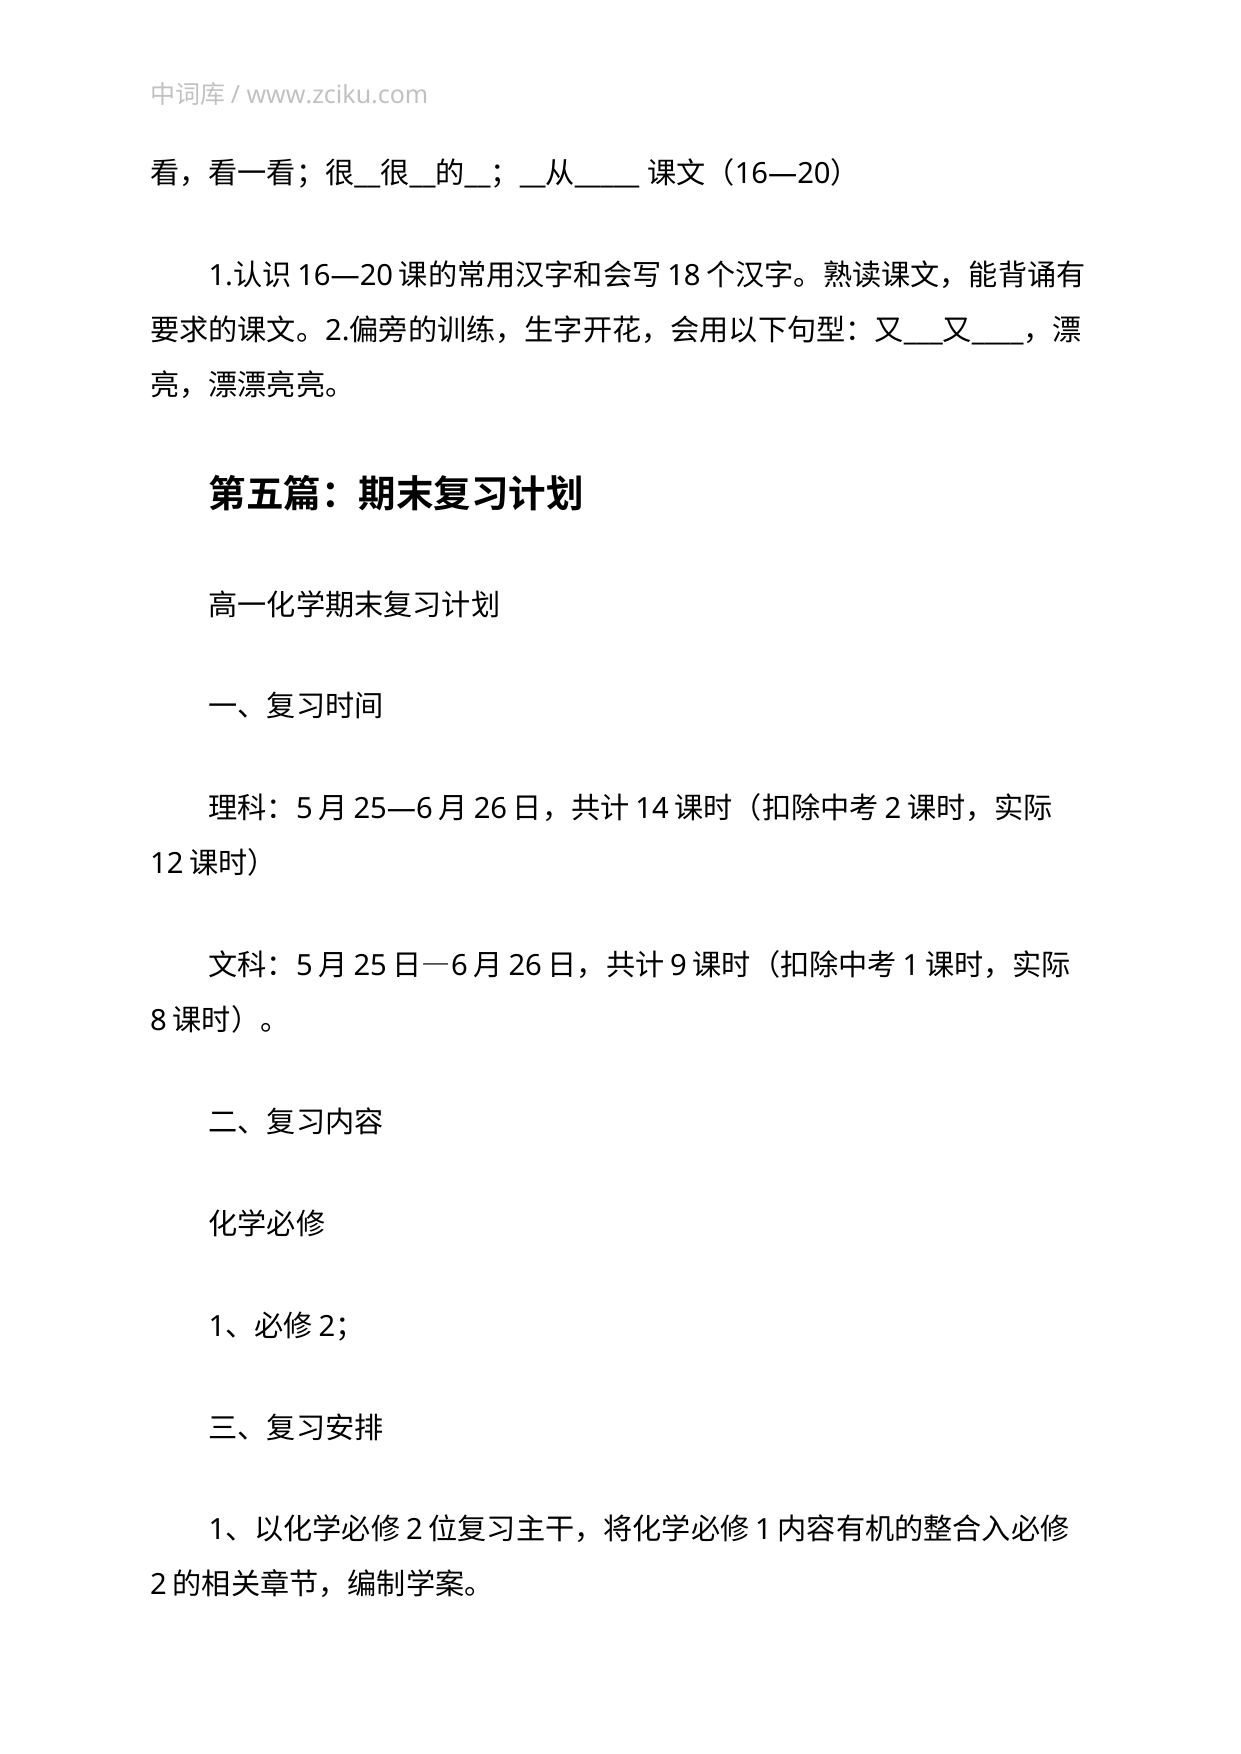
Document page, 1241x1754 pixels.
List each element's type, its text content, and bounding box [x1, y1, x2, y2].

text 理科：5月25—6月26日，共计14课时（扣除中考2课时，实际12课时） [150, 785, 1090, 882]
text 第五篇：期末复习计划 [150, 464, 1090, 518]
text 二、复习内容 [150, 1099, 1090, 1141]
text 化学必修 [150, 1200, 1090, 1243]
text 三、复习安排 [150, 1404, 1090, 1446]
text 高一化学期末复习计划 [150, 581, 1090, 623]
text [150, 150, 1090, 192]
text 1.认识16—20课的常用汉字和会写18个汉字。熟读课文，能背诵有要求的课文。2.偏旁的训练，生字开花，会用以下句型：又___又____，漂亮，漂漂亮亮。 [150, 252, 1090, 404]
text 1、必修2； [150, 1302, 1090, 1344]
text 一、复习时间 [150, 683, 1090, 725]
text 1、以化学必修2位复习主干，将化学必修1内容有机的整合入必修2的相关章节，编制学案。 [150, 1506, 1090, 1603]
text 文科：5月25日—6月26日，共计9课时（扣除中考1课时，实际8课时）。 [150, 942, 1090, 1039]
